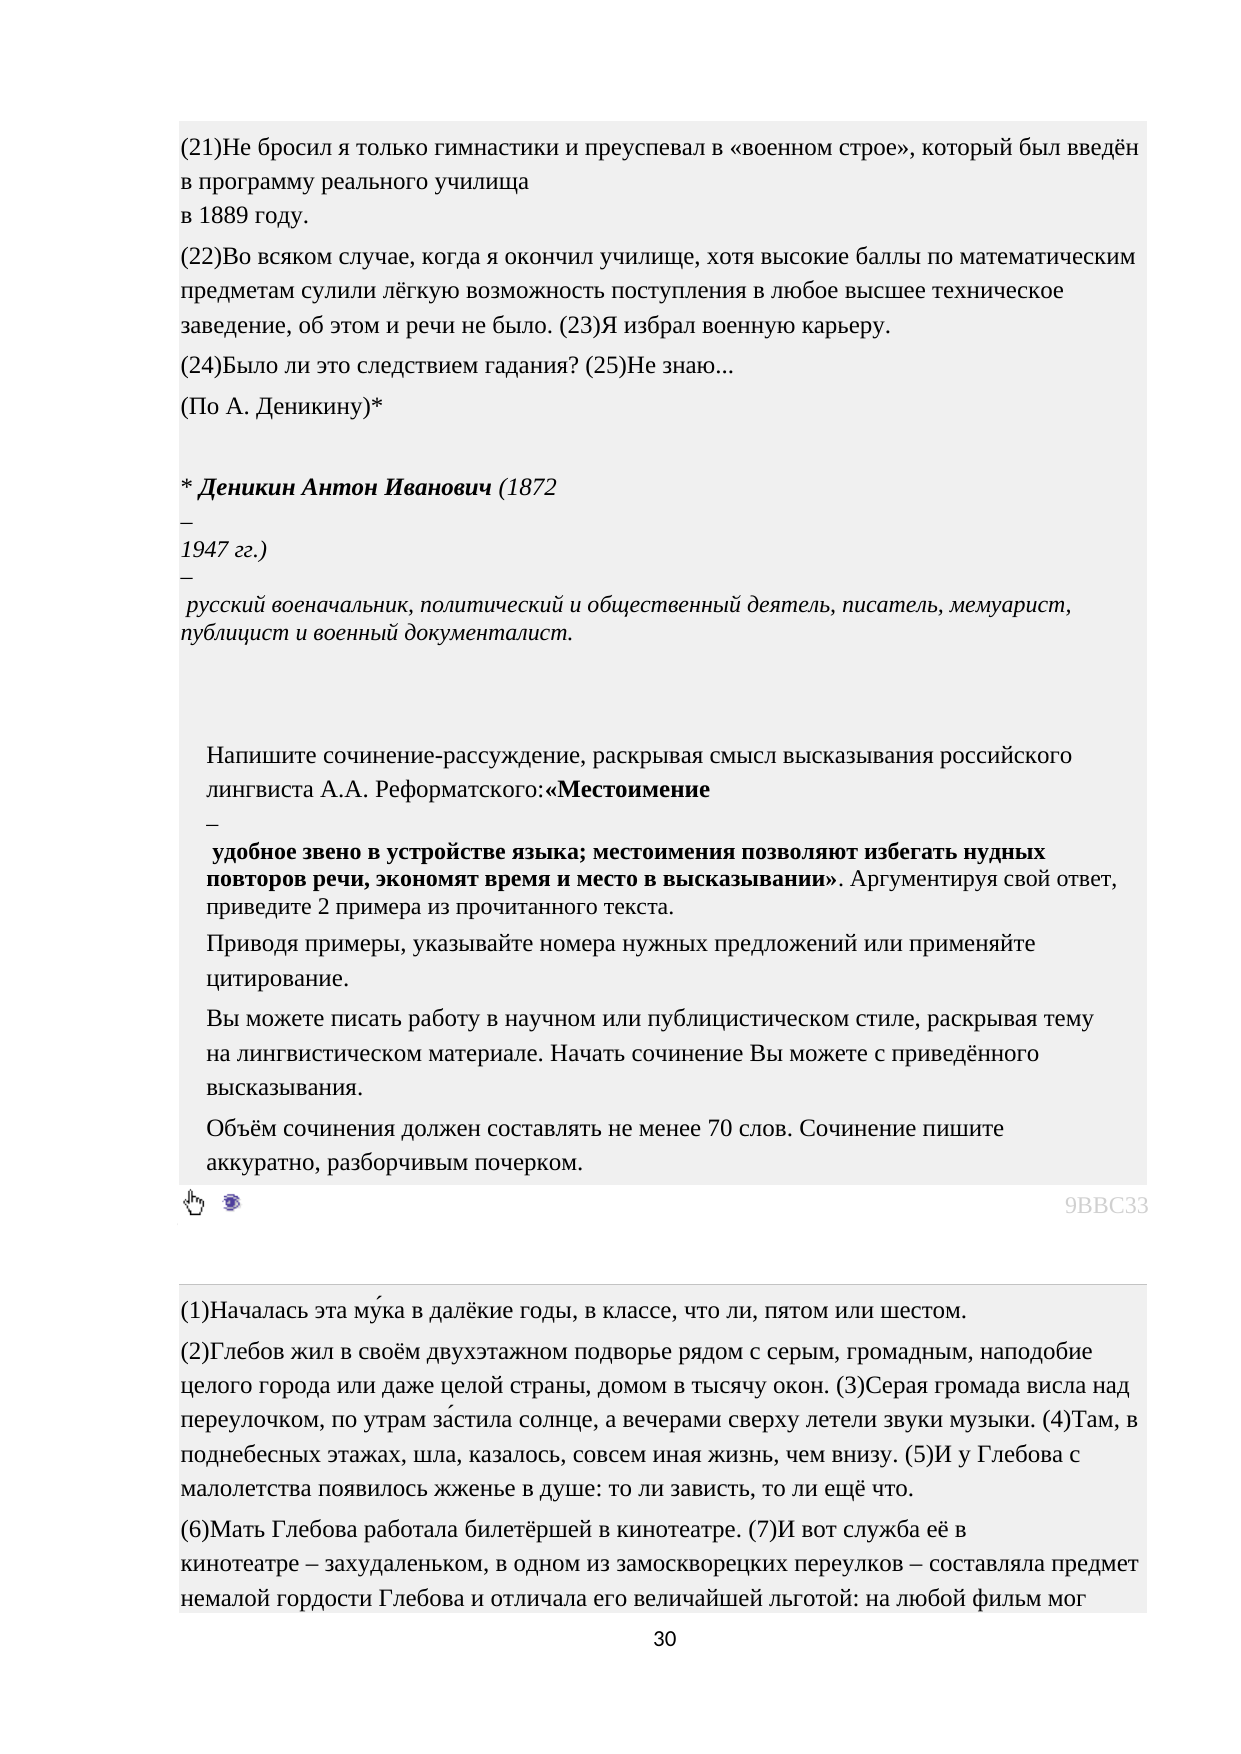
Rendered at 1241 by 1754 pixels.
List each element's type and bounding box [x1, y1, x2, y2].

table_header [176, 118, 1150, 1253]
picture [216, 1187, 248, 1219]
picture [177, 1187, 210, 1219]
